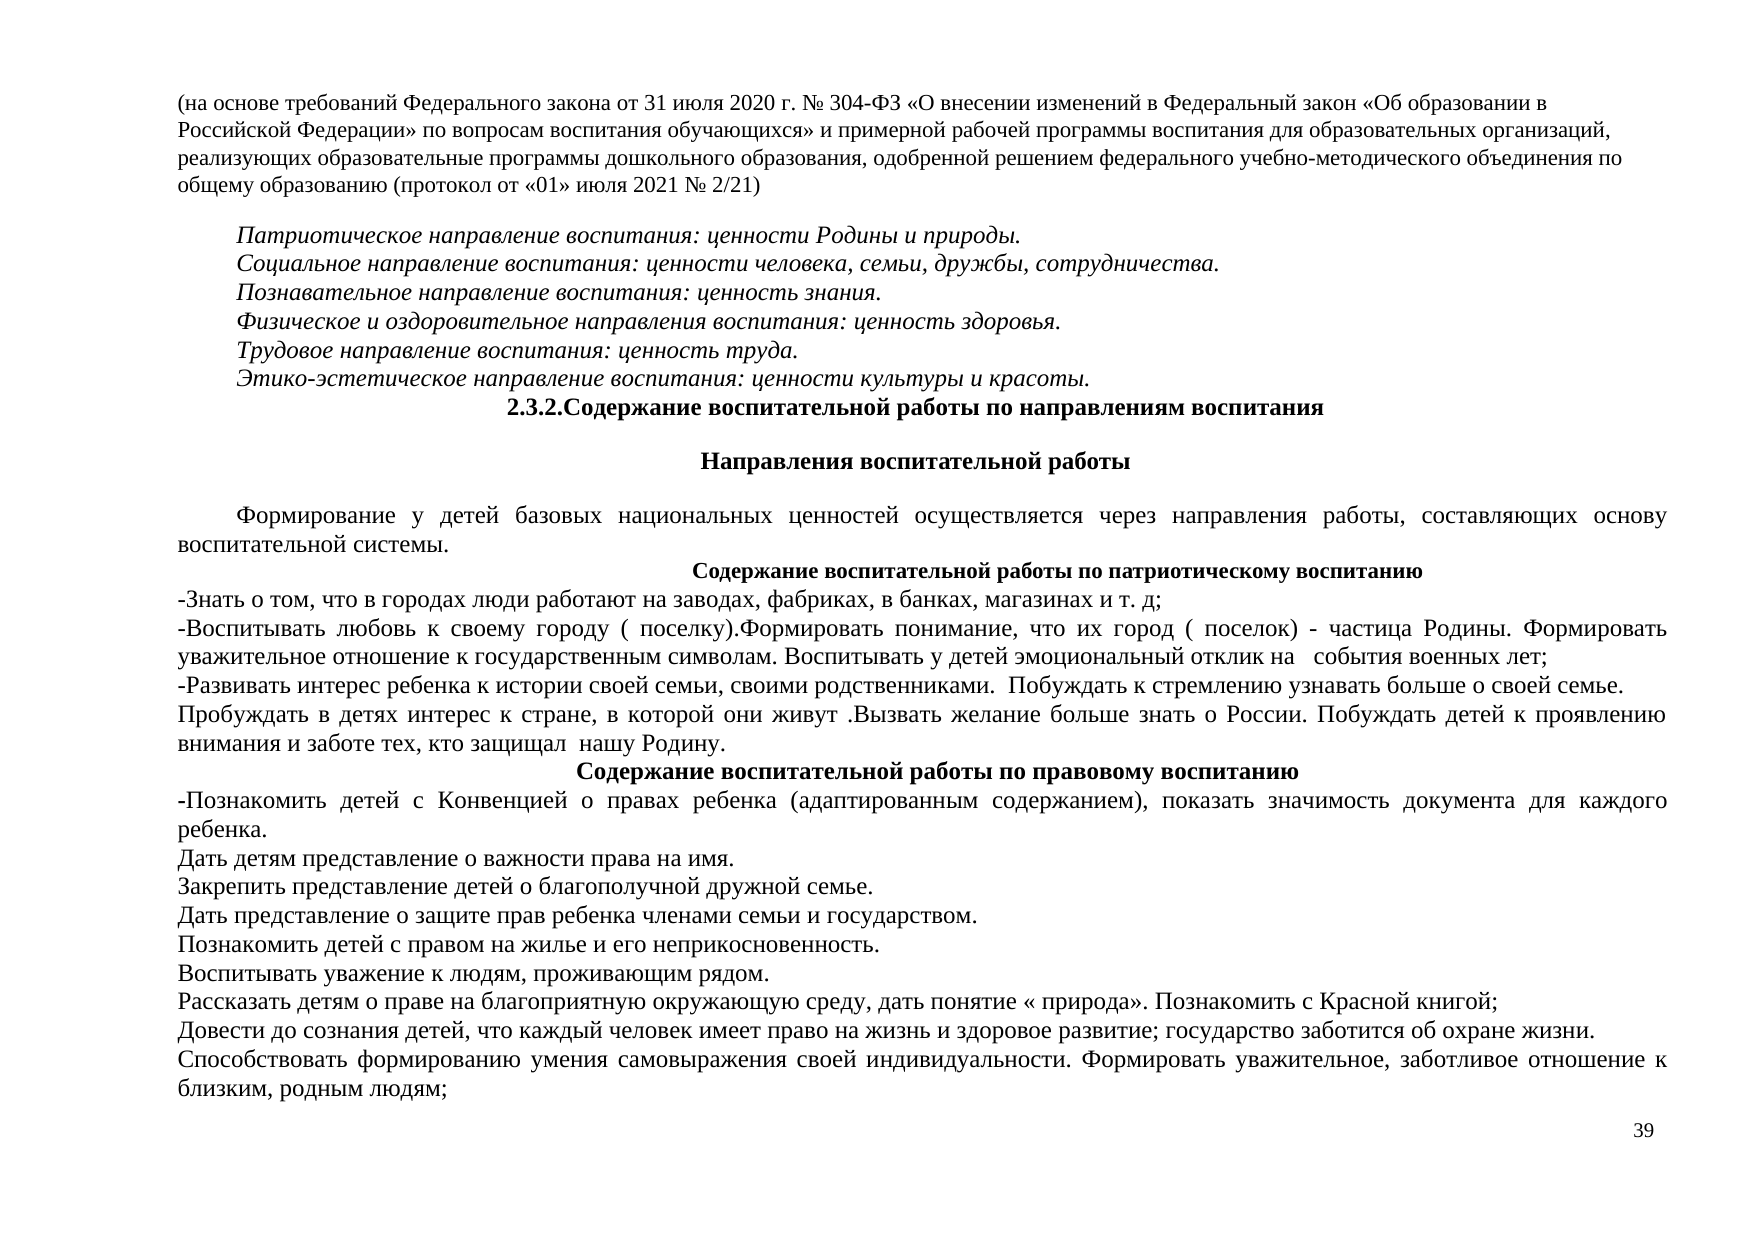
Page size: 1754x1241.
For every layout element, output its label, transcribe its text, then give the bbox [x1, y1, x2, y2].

text Трудовое направление воспитания: ценность труда. [177, 335, 1654, 363]
text 2.3.2.Содержание воспитательной работы по направлениям воспитания [177, 392, 1654, 421]
text Способствовать формированию умения самовыражения своей индивидуальности. Формировать уважительное, заботливое отношение к близким, родным людям; [177, 1044, 1668, 1101]
text Познавательное направление воспитания: ценность знания. [177, 277, 1654, 306]
text (на основе требований Федерального закона от 31 июля 2020 г. № 304-ФЗ «О внесении изменений в Федеральный закон «Об образовании в Российской Федерации» по вопросам воспитания обучающихся» и примерной рабочей программы воспитания для образовательных организаций, реализующих образовательные программы дошкольного образования, одобренной решением федерального учебно-методического объединения по общему образованию (протокол от «01» июля 2021 № 2/21) [177, 88, 1654, 198]
text Содержание воспитательной работы по патриотическому воспитанию [177, 557, 1668, 584]
text Дать детям представление о важности права на имя. [177, 843, 1668, 871]
text -Познакомить детей с Конвенцией о правах ребенка (адаптированным содержанием), показать значимость документа для каждого ребенка. [177, 785, 1668, 843]
text Познакомить детей с правом на жилье и его неприкосновенность. [177, 929, 1668, 958]
text Рассказать детям о праве на благоприятную окружающую среду, дать понятие « природа». Познакомить с Красной книгой; [177, 986, 1668, 1015]
text Формирование у детей базовых национальных ценностей осуществляется через направления работы, составляющих основу воспитательной системы. [177, 500, 1668, 557]
text Этико-эстетическое направление воспитания: ценности культуры и красоты. [177, 363, 1654, 392]
text -Знать о том, что в городах люди работают на заводах, фабриках, в банках, магазинах и т. д; [177, 584, 1668, 613]
text Дать представление о защите прав ребенка членами семьи и государством. [177, 900, 1668, 929]
list Содержание воспитательной работы по правовому воспитанию [222, 756, 1654, 785]
text Социальное направление воспитания: ценности человека, семьи, дружбы, сотрудничества. [177, 248, 1654, 277]
text -Воспитывать любовь к своему городу ( поселку).Формировать понимание, что их город ( поселок) - частица Родины. Формировать уважительное отношение к государственным символам. Воспитывать у детей эмоциональный отклик на события военных лет; [177, 613, 1668, 670]
text Патриотическое направление воспитания: ценности Родины и природы. [177, 220, 1654, 248]
text -Развивать интерес ребенка к истории своей семьи, своими родственниками. Побуждать к стремлению узнавать больше о своей семье. [177, 670, 1668, 699]
text Физическое и оздоровительное направления воспитания: ценность здоровья. [177, 306, 1654, 335]
text Направления воспитательной работы [177, 446, 1654, 475]
text Пробуждать в детях интерес к стране, в которой они живут .Вызвать желание больше знать о России. Побуждать детей к проявлению внимания и заботе тех, кто защищал нашу Родину. [177, 699, 1668, 756]
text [177, 1015, 1668, 1044]
text Воспитывать уважение к людям, проживающим рядом. [177, 958, 1668, 986]
text Закрепить представление детей о благополучной дружной семье. [177, 871, 1668, 900]
